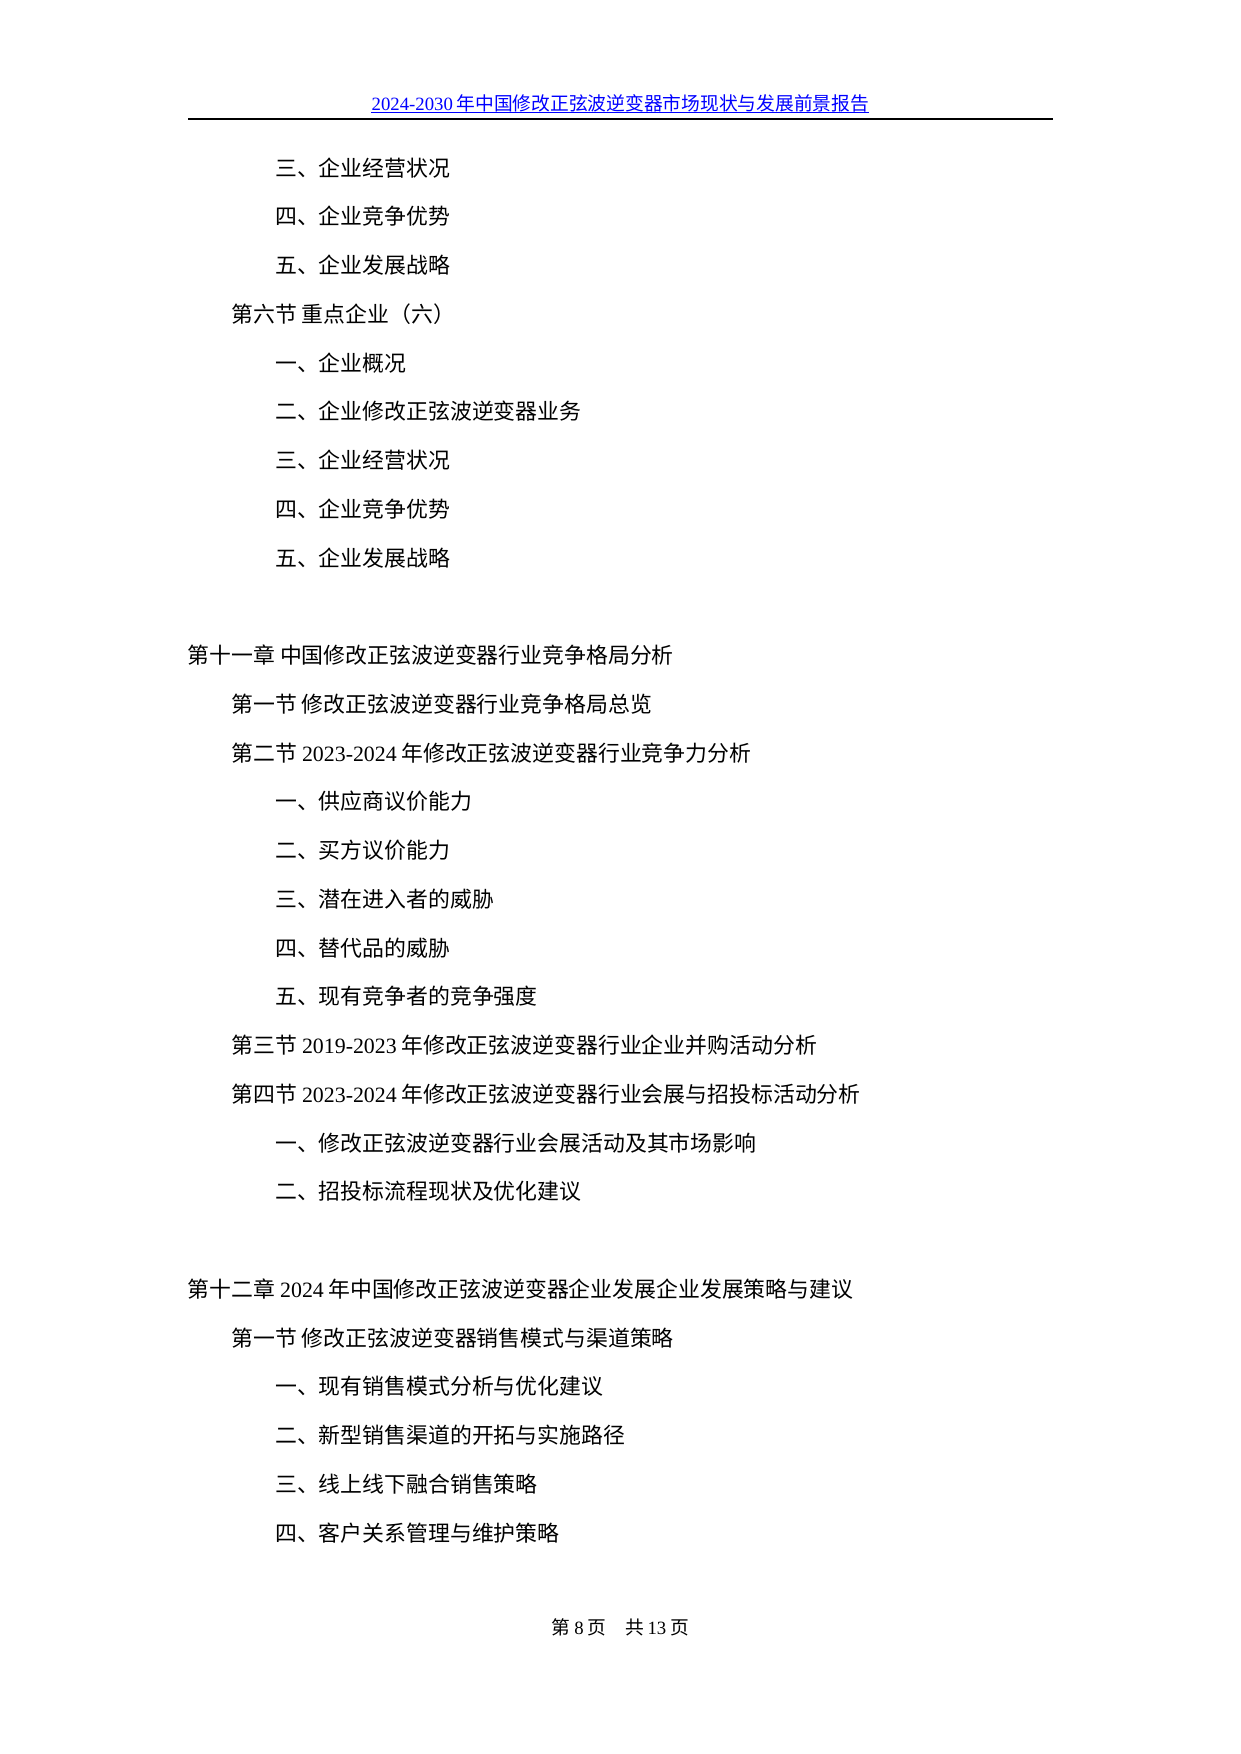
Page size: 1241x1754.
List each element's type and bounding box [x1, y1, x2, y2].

text [187, 150, 1053, 1548]
